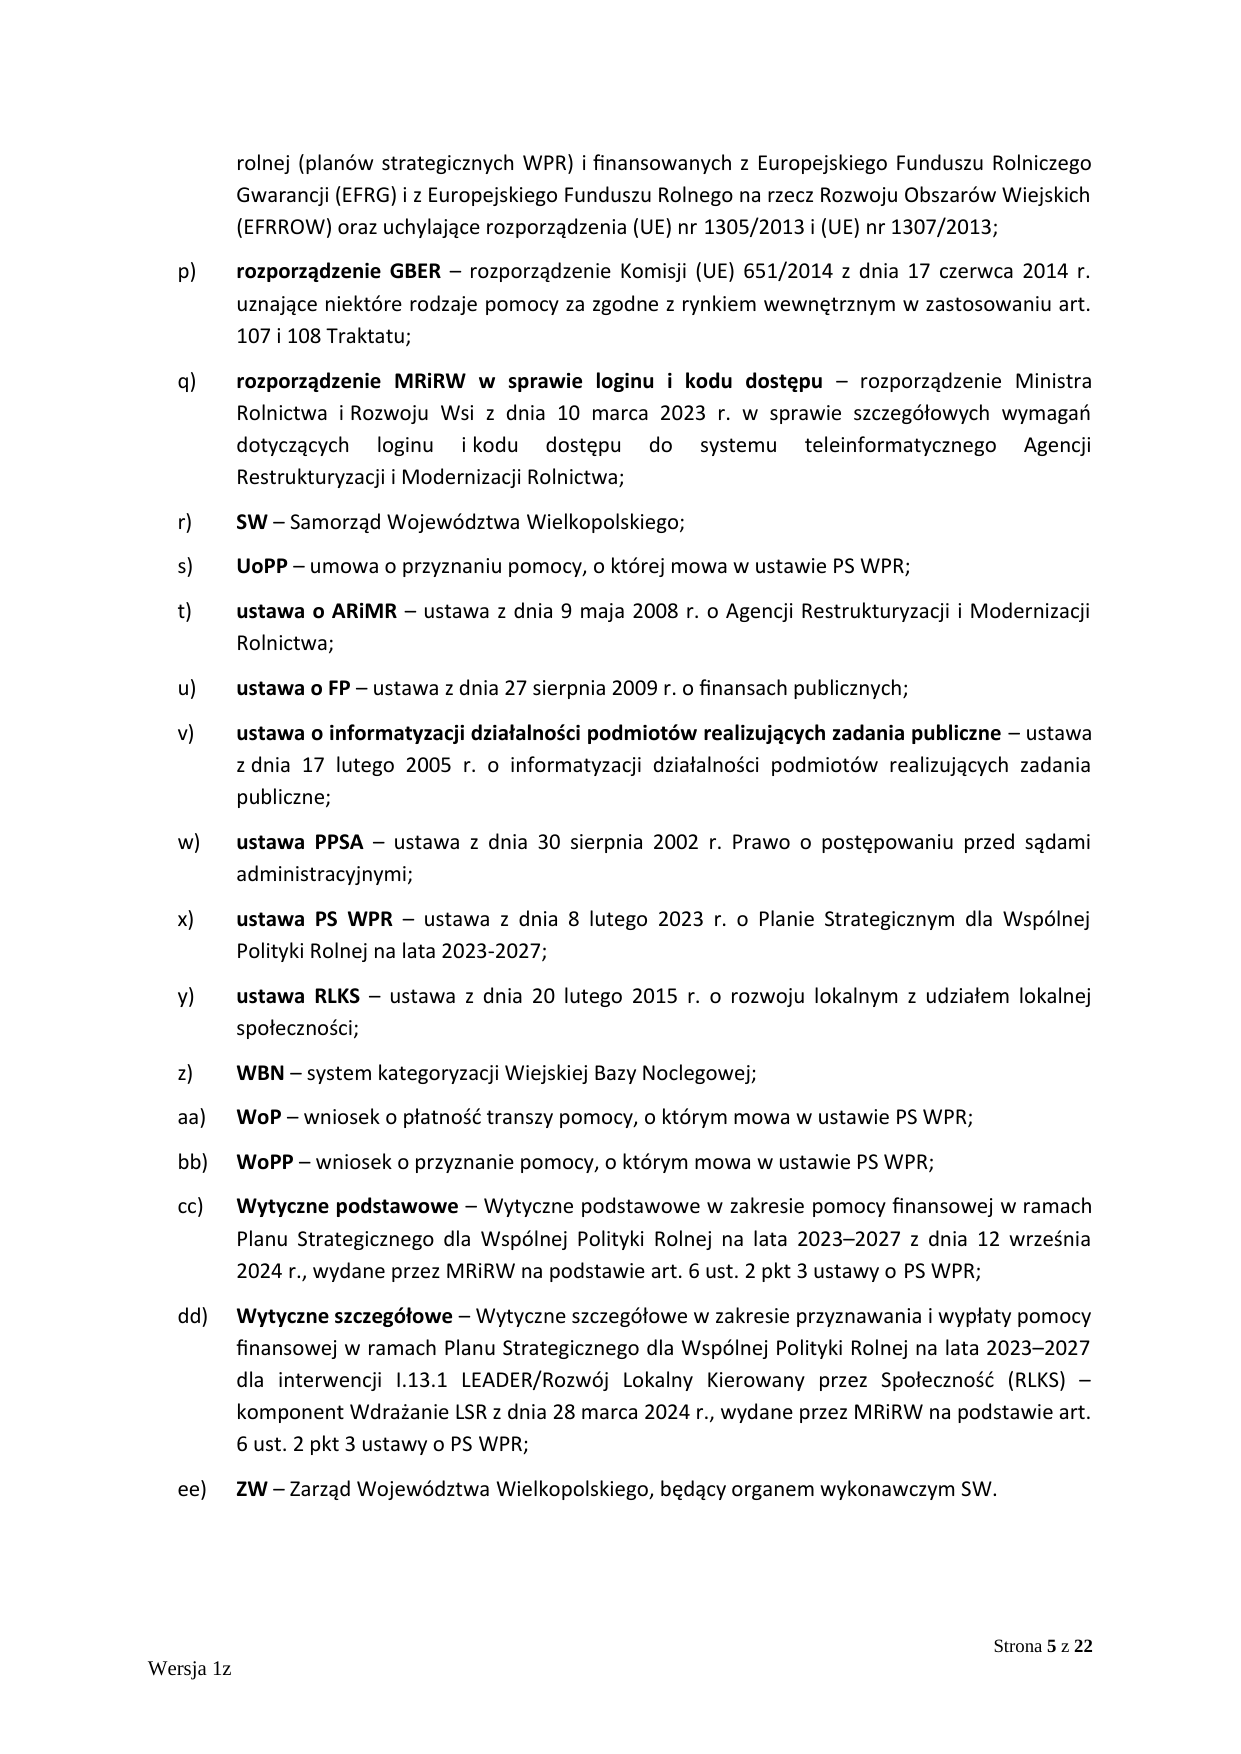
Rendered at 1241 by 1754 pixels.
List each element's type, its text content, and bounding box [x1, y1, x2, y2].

list ustawa o informatyzacji działalności podmiotów realizujących zadania publiczne – ustawa z dnia 17 lutego 2005 r. o informatyzacji działalności podmiotów realizujących zadania publiczne; [177, 718, 1093, 810]
list SW – Samorząd Województwa Wielkopolskiego; [177, 507, 1093, 535]
list WoPP – wniosek o przyznanie pomocy, o którym mowa w ustawie PS WPR; [177, 1147, 1093, 1175]
list rozporządzenie GBER – rozporządzenie Komisji (UE) 651/2014 z dnia 17 czerwca 2014 r. uznające niektóre rodzaje pomocy za zgodne z rynkiem wewnętrznym w zastosowaniu art. 107 i 108 Traktatu; [177, 257, 1093, 349]
list ustawa o ARiMR – ustawa z dnia 9 maja 2008 r. o Agencji Restrukturyzacji i Modernizacji Rolnictwa; [177, 596, 1093, 657]
list ZW – Zarząd Województwa Wielkopolskiego, będący organem wykonawczym SW. [177, 1474, 1093, 1502]
list Wytyczne podstawowe – Wytyczne podstawowe w zakresie pomocy finansowej w ramach Planu Strategicznego dla Wspólnej Polityki Rolnej na lata 2023–2027 z dnia 12 września 2024 r., wydane przez MRiRW na podstawie art. 6 ust. 2 pkt 3 ustawy o PS WPR; [177, 1192, 1093, 1284]
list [177, 148, 1093, 240]
list WBN – system kategoryzacji Wiejskiej Bazy Noclegowej; [177, 1058, 1093, 1086]
list ustawa o FP – ustawa z dnia 27 sierpnia 2009 r. o finansach publicznych; [177, 673, 1093, 701]
list ustawa PS WPR – ustawa z dnia 8 lutego 2023 r. o Planie Strategicznym dla Wspólnej Polityki Rolnej na lata 2023-2027; [177, 904, 1093, 964]
list Wytyczne szczegółowe – Wytyczne szczegółowe w zakresie przyznawania i wypłaty pomocy finansowej w ramach Planu Strategicznego dla Wspólnej Polityki Rolnej na lata 2023–2027 dla interwencji I.13.1 LEADER/Rozwój Lokalny Kierowany przez Społeczność (RLKS) – komponent Wdrażanie LSR z dnia 28 marca 2024 r., wydane przez MRiRW na podstawie art. 6 ust. 2 pkt 3 ustawy o PS WPR; [177, 1301, 1093, 1457]
list WoP – wniosek o płatność transzy pomocy, o którym mowa w ustawie PS WPR; [177, 1102, 1093, 1130]
list ustawa PPSA – ustawa z dnia 30 sierpnia 2002 r. Prawo o postępowaniu przed sądami administracyjnymi; [177, 827, 1093, 887]
list UoPP – umowa o przyznaniu pomocy, o której mowa w ustawie PS WPR; [177, 552, 1093, 580]
list ustawa RLKS – ustawa z dnia 20 lutego 2015 r. o rozwoju lokalnym z udziałem lokalnej społeczności; [177, 981, 1093, 1041]
list rozporządzenie MRiRW w sprawie loginu i kodu dostępu – rozporządzenie Ministra Rolnictwa i Rozwoju Wsi z dnia 10 marca 2023 r. w sprawie szczegółowych wymagań dotyczących loginu i kodu dostępu do systemu teleinformatycznego Agencji Restrukturyzacji i Modernizacji Rolnictwa; [177, 366, 1093, 490]
